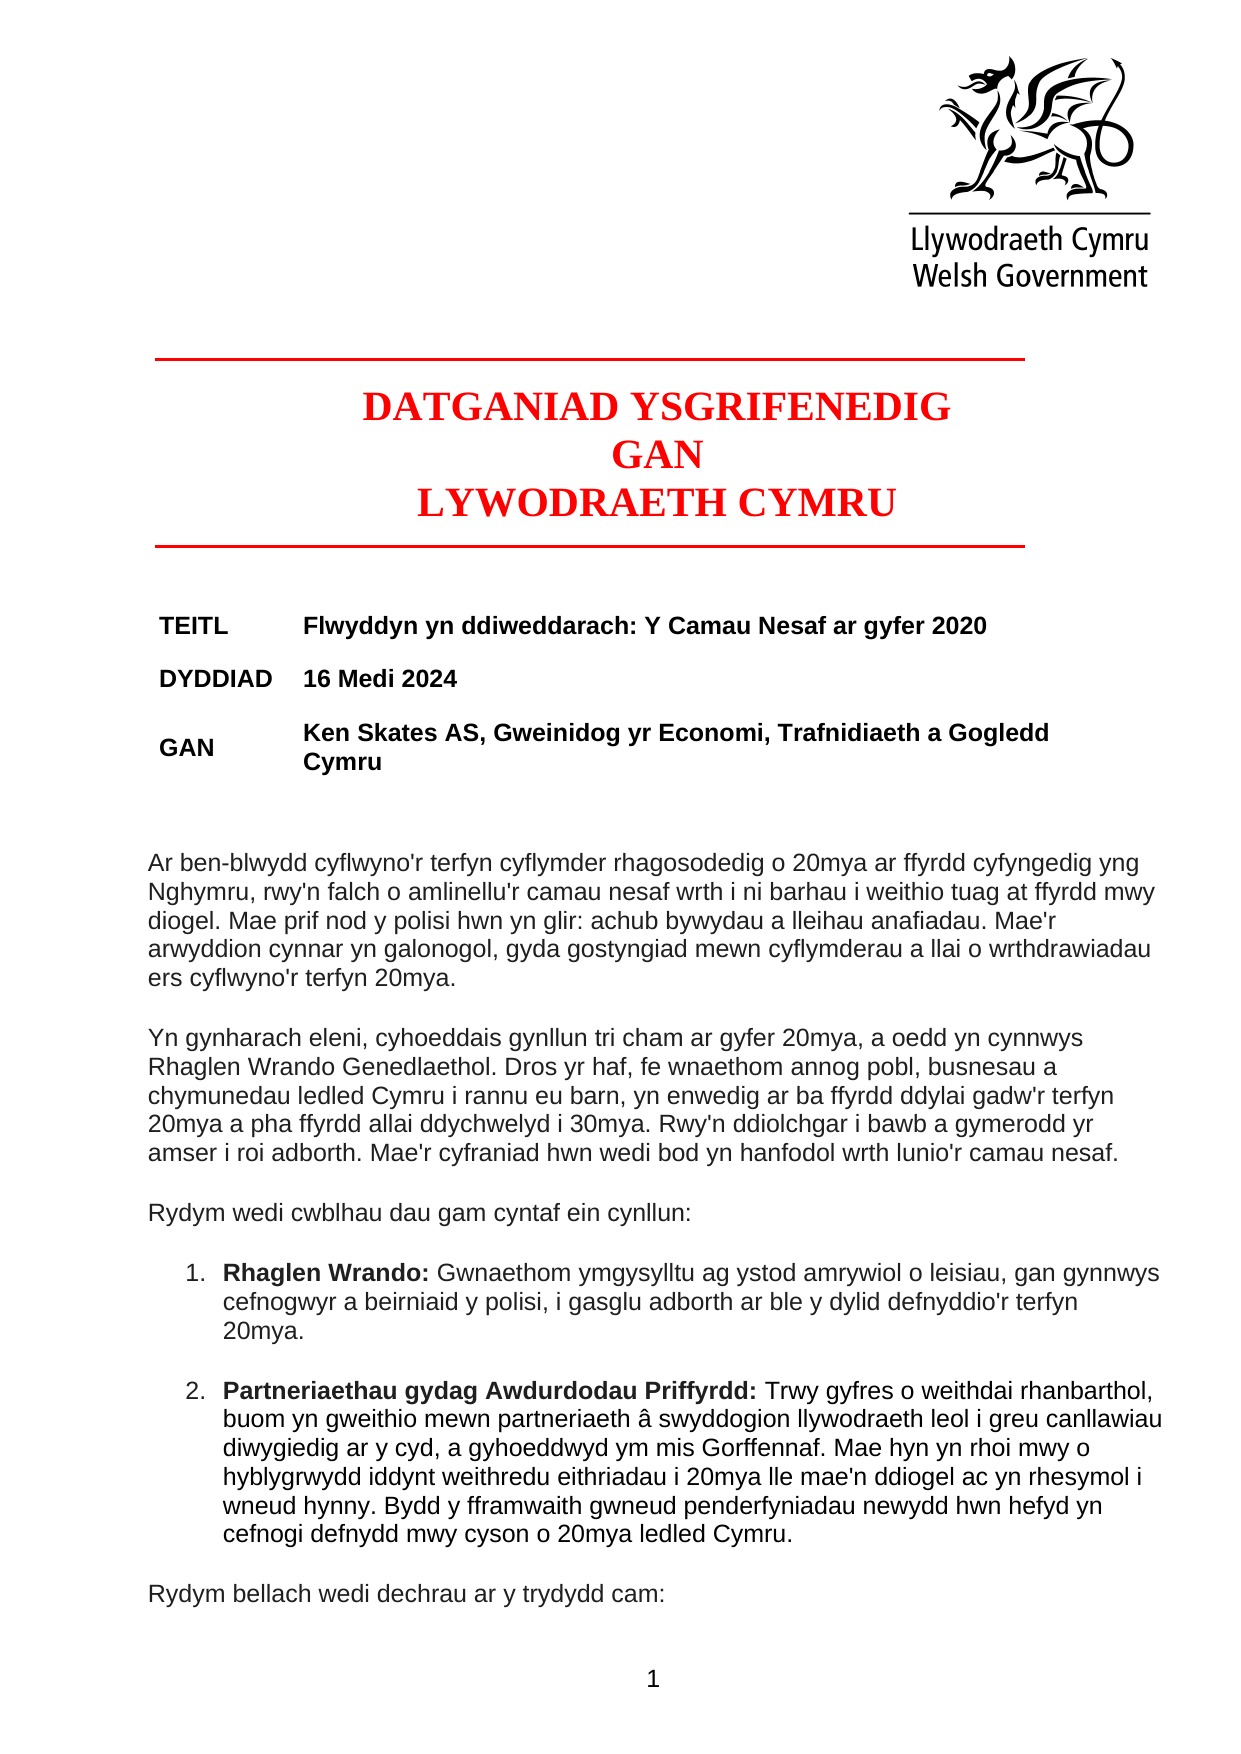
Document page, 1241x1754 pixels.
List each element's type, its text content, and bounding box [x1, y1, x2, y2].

text Rydym wedi cwblhau dau gam cyntaf ein cynllun: [148, 1198, 1166, 1227]
subtitle GAN [148, 430, 1166, 478]
picture [908, 56, 1151, 287]
table_cell DYDDIAD [148, 652, 292, 706]
table_cell Ken Skates AS, Gweinidog yr Economi, Trafnidiaeth a Gogledd Cymru [292, 706, 1089, 788]
subtitle DATGANIAD YSGRIFENEDIG [148, 382, 1166, 430]
subtitle LYWODRAETH CYMRU [148, 478, 1166, 526]
table_cell 16 Medi 2024 [292, 652, 1089, 706]
table_header Flwyddyn yn ddiweddarach: Y Camau Nesaf ar gyfer 2020 [292, 557, 1089, 652]
table_header TEITL [148, 557, 292, 652]
text Yn gynharach eleni, cyhoeddais gynllun tri cham ar gyfer 20mya, a oedd yn cynnwys Rhaglen Wrando Genedlaethol. Dros yr haf, fe wnaethom annog pobl, busnesau a chymunedau ledled Cymru i rannu eu barn, yn enwedig ar ba ffyrdd ddylai gadw'r terfyn 20mya a pha ffyrdd allai ddychwelyd i 30mya. Rwy'n ddiolchgar i bawb a gymerodd yr amser i roi adborth. Mae'r cyfraniad hwn wedi bod yn hanfodol wrth lunio'r camau nesaf. [148, 1023, 1166, 1167]
text Ar ben-blwydd cyflwyno'r terfyn cyflymder rhagosodedig o 20mya ar ffyrdd cyfyngedig yng Nghymru, rwy'n falch o amlinellu'r camau nesaf wrth i ni barhau i weithio tuag at ffyrdd mwy diogel. Mae prif nod y polisi hwn yn glir: achub bywydau a lleihau anafiadau. Mae'r arwyddion cynnar yn galonogol, gyda gostyngiad mewn cyflymderau a llai o wrthdrawiadau ers cyflwyno'r terfyn 20mya. [148, 848, 1166, 992]
list Partneriaethau gydag Awdurdodau Priffyrdd: Trwy gyfres o weithdai rhanbarthol, buom yn gweithio mewn partneriaeth â swyddogion llywodraeth leol i greu canllawiau diwygiedig ar y cyd, a gyhoeddwyd ym mis Gorffennaf. Mae hyn yn rhoi mwy o hyblygrwydd iddynt weithredu eithriadau i 20mya lle mae'n ddiogel ac yn rhesymol i wneud hynny. Bydd y fframwaith gwneud penderfyniadau newydd hwn hefyd yn cefnogi defnydd mwy cyson o 20mya ledled Cymru. [185, 1376, 1166, 1548]
text Rydym bellach wedi dechrau ar y trydydd cam: [148, 1579, 1166, 1608]
table_cell GAN [148, 706, 292, 788]
list Rhaglen Wrando: Gwnaethom ymgysylltu ag ystod amrywiol o leisiau, gan gynnwys cefnogwyr a beirniaid y polisi, i gasglu adborth ar ble y dylid defnyddio'r terfyn 20mya. [185, 1258, 1166, 1344]
